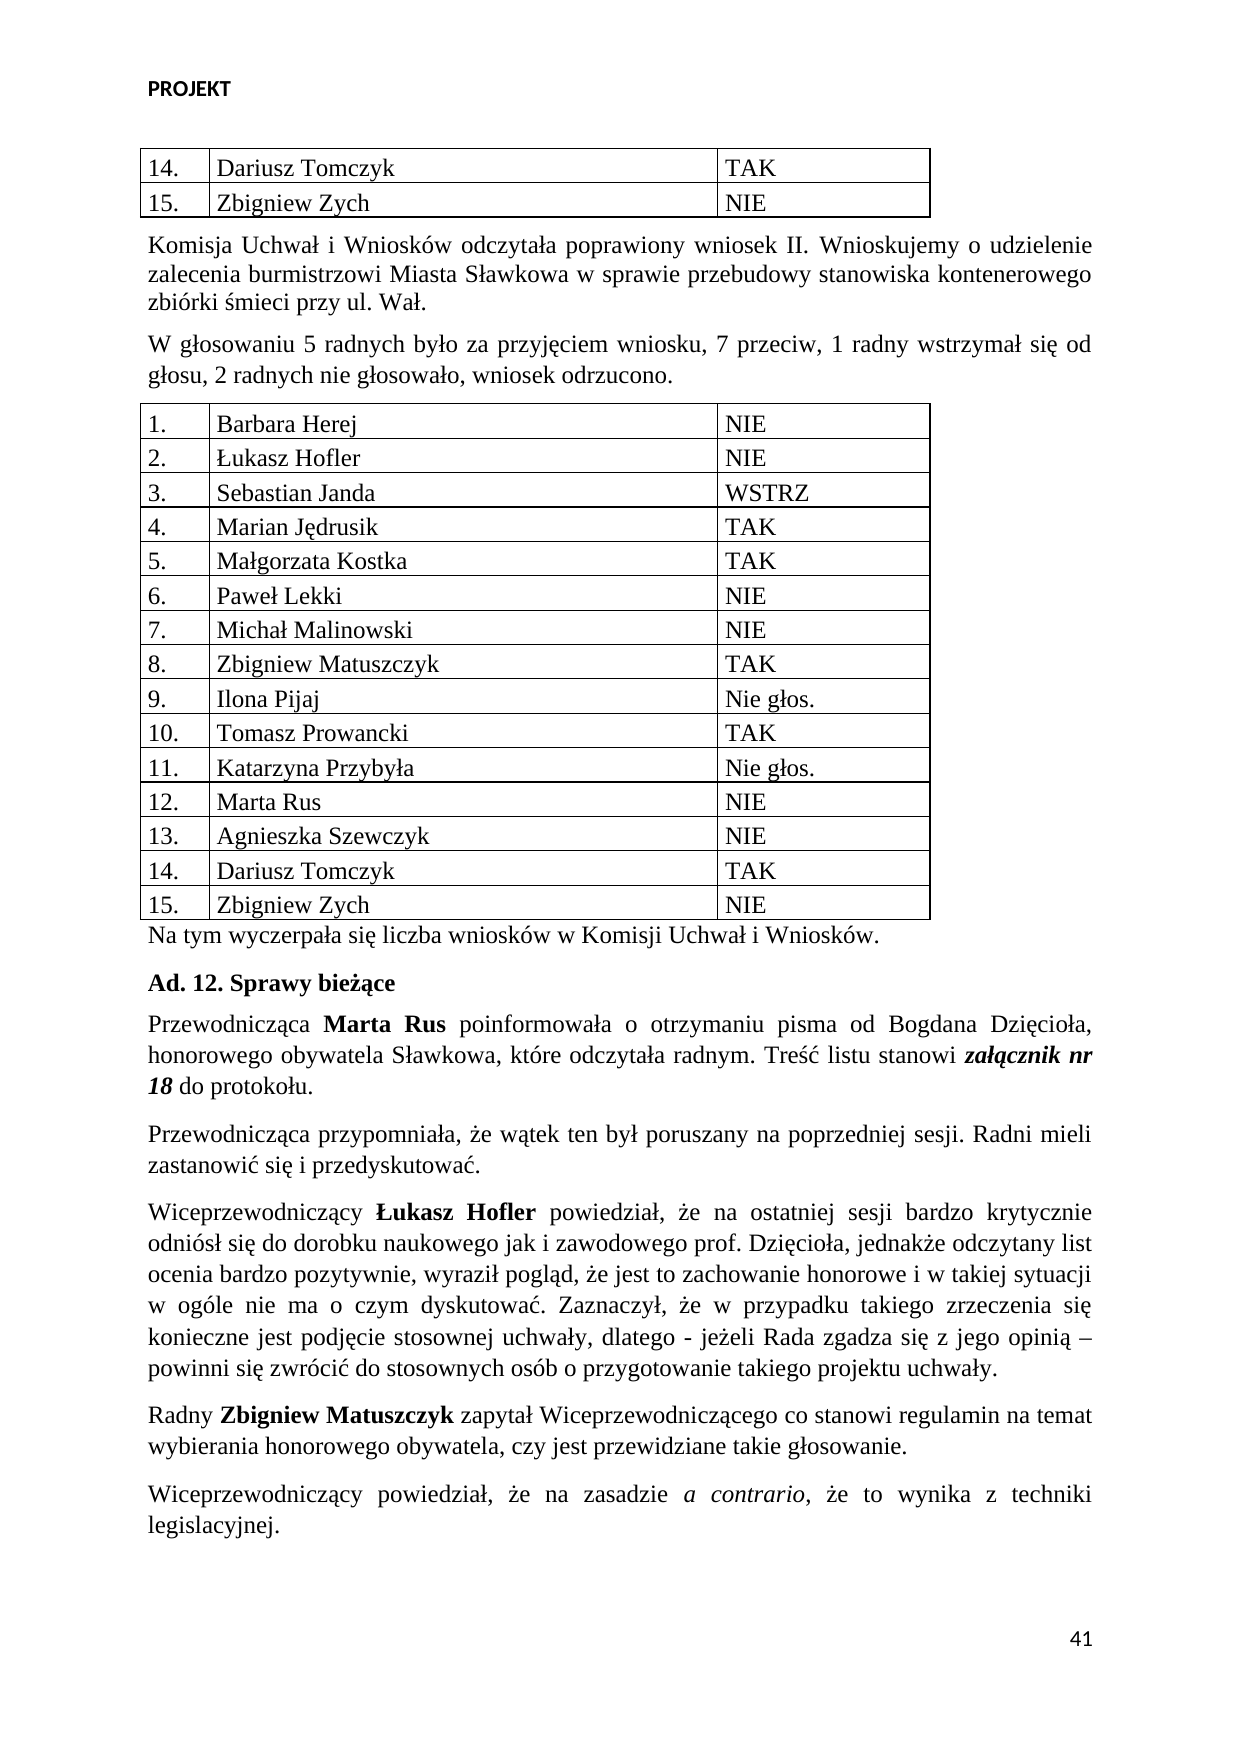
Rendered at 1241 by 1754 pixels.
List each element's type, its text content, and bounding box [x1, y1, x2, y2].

table_cell Marta Rus [210, 783, 717, 816]
table_cell NIE [718, 439, 929, 472]
table_cell Ilona Pijaj [210, 679, 717, 713]
text Przewodnicząca Marta Rus poinformowała o otrzymaniu pisma od Bogdana Dzięcioła, honorowego obywatela Sławkowa, które odczytała radnym. Treść listu stanowi załącznik nr 18 do protokołu. [148, 1009, 1093, 1100]
table_header Barbara Herej [210, 404, 717, 438]
table_cell 15. [141, 886, 209, 919]
table_cell 10. [141, 714, 209, 747]
table_cell 15. [141, 183, 209, 216]
table_header NIE [718, 404, 929, 438]
text Przewodnicząca przypomniała, że wątek ten był poruszany na poprzedniej sesji. Radni mieli zastanowić się i przedyskutować. [148, 1119, 1093, 1178]
text Ad. 12. Sprawy bieżące [148, 968, 1093, 996]
text Wiceprzewodniczący powiedział, że na zasadzie a contrario, że to wynika z techniki legislacyjnej. [148, 1479, 1093, 1539]
table_cell Paweł Lekki [210, 576, 717, 609]
table_cell NIE [718, 183, 929, 216]
table_cell NIE [718, 783, 929, 816]
table_cell 7. [141, 611, 209, 644]
table_cell NIE [718, 611, 929, 644]
table_cell Marian Jędrusik [210, 508, 717, 541]
table_cell Katarzyna Przybyła [210, 748, 717, 781]
table_cell 14. [141, 149, 209, 182]
table_cell 13. [141, 817, 209, 850]
text W głosowaniu 5 radnych było za przyjęciem wniosku, 7 przeciw, 1 radny wstrzymał się od głosu, 2 radnych nie głosowało, wniosek odrzucono. [148, 329, 1093, 388]
table_cell 4. [141, 508, 209, 541]
text Komisja Uchwał i Wniosków odczytała poprawiony wniosek II. Wnioskujemy o udzielenie zalecenia burmistrzowi Miasta Sławkowa w sprawie przebudowy stanowiska kontenerowego zbiórki śmieci przy ul. Wał. [148, 230, 1093, 316]
table_cell 11. [141, 748, 209, 781]
table_cell Zbigniew Matuszczyk [210, 645, 717, 678]
table_cell TAK [718, 542, 929, 575]
table_cell TAK [718, 645, 929, 678]
table_header 1. [141, 404, 209, 438]
table_cell TAK [718, 508, 929, 541]
table_cell Łukasz Hofler [210, 439, 717, 472]
table_cell Małgorzata Kostka [210, 542, 717, 575]
table_cell WSTRZ [718, 473, 929, 506]
text Radny Zbigniew Matuszczyk zapytał Wiceprzewodniczącego co stanowi regulamin na temat wybierania honorowego obywatela, czy jest przewidziane takie głosowanie. [148, 1400, 1093, 1460]
table_cell 14. [141, 851, 209, 884]
table_cell NIE [718, 576, 929, 609]
table_cell NIE [718, 886, 929, 919]
table_cell Dariusz Tomczyk [210, 851, 717, 884]
table_cell 5. [141, 542, 209, 575]
table_cell Sebastian Janda [210, 473, 717, 506]
table_cell TAK [718, 851, 929, 884]
table_cell 12. [141, 783, 209, 816]
table_cell Dariusz Tomczyk [210, 149, 717, 182]
table_cell 9. [141, 679, 209, 713]
table_cell Tomasz Prowancki [210, 714, 717, 747]
table_cell TAK [718, 714, 929, 747]
table_cell TAK [718, 149, 929, 182]
table_cell Michał Malinowski [210, 611, 717, 644]
text Na tym wyczerpała się liczba wniosków w Komisji Uchwał i Wniosków. [148, 920, 1093, 949]
table_cell Agnieszka Szewczyk [210, 817, 717, 850]
table_cell Zbigniew Zych [210, 183, 717, 216]
table_cell 2. [141, 439, 209, 472]
table_cell Zbigniew Zych [210, 886, 717, 919]
table_cell NIE [718, 817, 929, 850]
table_cell Nie głos. [718, 679, 929, 713]
table_cell 8. [141, 645, 209, 678]
table_cell 6. [141, 576, 209, 609]
table_cell 3. [141, 473, 209, 506]
table_cell Nie głos. [718, 748, 929, 781]
text Wiceprzewodniczący Łukasz Hofler powiedział, że na ostatniej sesji bardzo krytycznie odniósł się do dorobku naukowego jak i zawodowego prof. Dzięcioła, jednakże odczytany list ocenia bardzo pozytywnie, wyraził pogląd, że jest to zachowanie honorowe i w takiej sytuacji w ogóle nie ma o czym dyskutować. Zaznaczył, że w przypadku takiego zrzeczenia się konieczne jest podjęcie stosownej uchwały, dlatego - jeżeli Rada zgadza się z jego opinią – powinni się zwrócić do stosownych osób o przygotowanie takiego projektu uchwały. [148, 1197, 1093, 1381]
